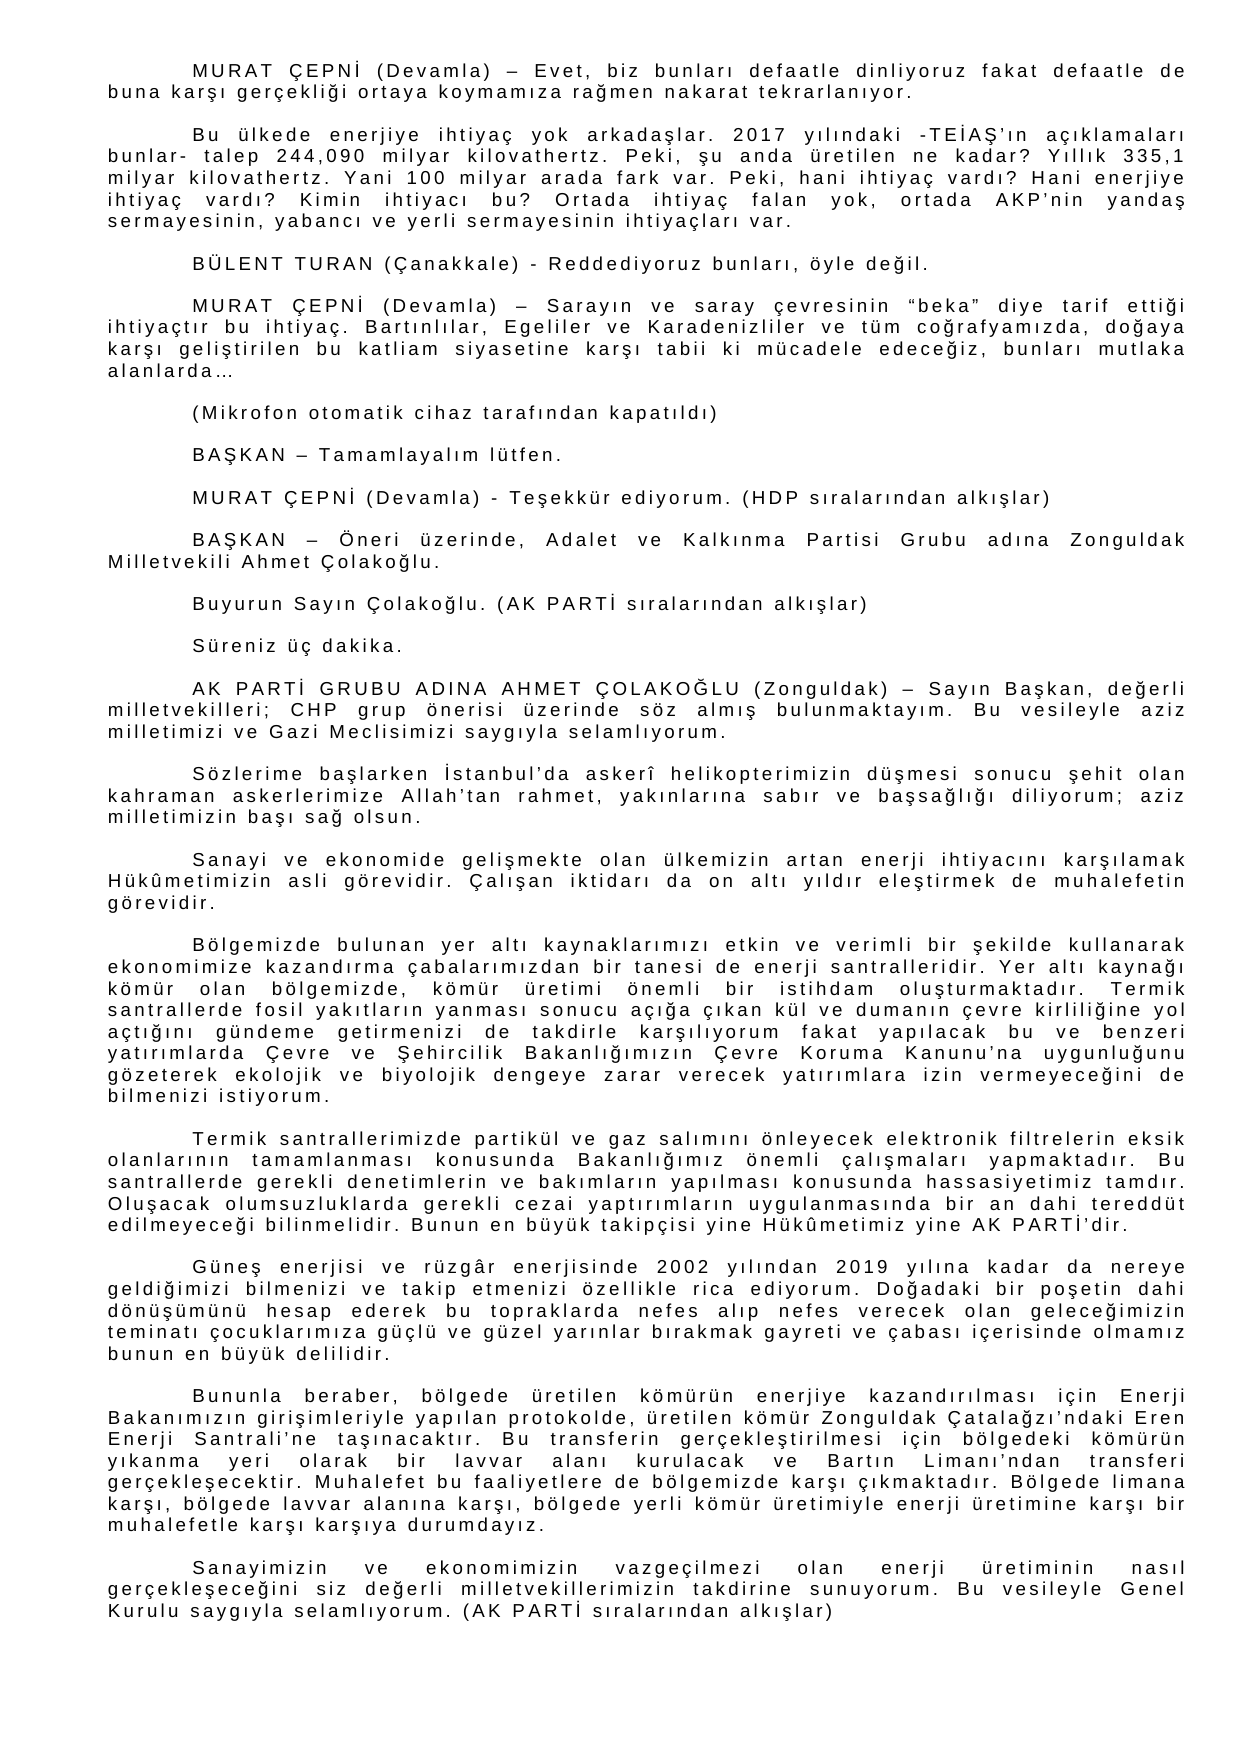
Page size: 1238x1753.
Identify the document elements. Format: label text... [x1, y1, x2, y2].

text Buyurun Sayın Çolakoğlu. (AK PARTİ sıralarından alkışlar) [108, 593, 1186, 614]
text Termik santrallerimizde partikül ve gaz salımını önleyecek elektronik filtrelerin eksik olanlarının tamamlanması konusunda Bakanlığımız önemli çalışmaları yapmaktadır. Bu santrallerde gerekli denetimlerin ve bakımların yapılması konusunda hassasiyetimiz tamdır. Oluşacak olumsuzluklarda gerekli cezai yaptırımların uygulanmasında bir an dahi tereddüt edilmeyeceği bilinmelidir. Bunun en büyük takipçisi yine Hükûmetimiz yine AK PARTİ’dir. [108, 1128, 1186, 1235]
text MURAT ÇEPNİ (Devamla) – Sarayın ve saray çevresinin “beka” diye tarif ettiği ihtiyaçtır bu ihtiyaç. Bartınlılar, Egeliler ve Karadenizliler ve tüm coğrafyamızda, doğaya karşı geliştirilen bu katliam siyasetine karşı tabii ki mücadele edeceğiz, bunları mutlaka alanlarda… [108, 295, 1186, 381]
text Sanayimizin ve ekonomimizin vazgeçilmezi olan enerji üretiminin nasıl gerçekleşeceğini siz değerli milletvekillerimizin takdirine sunuyorum. Bu vesileyle Genel Kurulu saygıyla selamlıyorum. (AK PARTİ sıralarından alkışlar) [108, 1557, 1186, 1621]
text BAŞKAN – Tamamlayalım lütfen. [108, 444, 1186, 466]
text Süreniz üç dakika. [108, 635, 1186, 657]
text Güneş enerjisi ve rüzgâr enerjisinde 2002 yılından 2019 yılına kadar da nereye geldiğimizi bilmenizi ve takip etmenizi özellikle rica ediyorum. Doğadaki bir poşetin dahi dönüşümünü hesap ederek bu topraklarda nefes alıp nefes verecek olan geleceğimizin teminatı çocuklarımıza güçlü ve güzel yarınlar bırakmak gayreti ve çabası içerisinde olmamız bunun en büyük delilidir. [108, 1256, 1186, 1364]
text AK PARTİ GRUBU ADINA AHMET ÇOLAKOĞLU (Zonguldak) – Sayın Başkan, değerli milletvekilleri; CHP grup önerisi üzerinde söz almış bulunmaktayım. Bu vesileyle aziz milletimizi ve Gazi Meclisimizi saygıyla selamlıyorum. [108, 678, 1186, 742]
text MURAT ÇEPNİ (Devamla) - Teşekkür ediyorum. (HDP sıralarından alkışlar) [108, 487, 1186, 508]
text BAŞKAN – Öneri üzerinde, Adalet ve Kalkınma Partisi Grubu adına Zonguldak Milletvekili Ahmet Çolakoğlu. [108, 529, 1186, 572]
text (Mikrofon otomatik cihaz tarafından kapatıldı) [108, 402, 1186, 423]
text Sözlerime başlarken İstanbul’da askerî helikopterimizin düşmesi sonucu şehit olan kahraman askerlerimize Allah’tan rahmet, yakınlarına sabır ve başsağlığı diliyorum; aziz milletimizin başı sağ olsun. [108, 763, 1186, 828]
text Bu ülkede enerjiye ihtiyaç yok arkadaşlar. 2017 yılındaki -TEİAŞ’ın açıklamaları bunlar- talep 244,090 milyar kilovathertz. Peki, şu anda üretilen ne kadar? Yıllık 335,1 milyar kilovathertz. Yani 100 milyar arada fark var. Peki, hani ihtiyaç vardı? Hani enerjiye ihtiyaç vardı? Kimin ihtiyacı bu? Ortada ihtiyaç falan yok, ortada AKP’nin yandaş sermayesinin, yabancı ve yerli sermayesinin ihtiyaçları var. [108, 124, 1186, 231]
text Sanayi ve ekonomide gelişmekte olan ülkemizin artan enerji ihtiyacını karşılamak Hükûmetimizin asli görevidir. Çalışan iktidarı da on altı yıldır eleştirmek de muhalefetin görevidir. [108, 849, 1186, 913]
text MURAT ÇEPNİ (Devamla) – Evet, biz bunları defaatle dinliyoruz fakat defaatle de buna karşı gerçekliği ortaya koymamıza rağmen nakarat tekrarlanıyor. [108, 60, 1186, 103]
text Bununla beraber, bölgede üretilen kömürün enerjiye kazandırılması için Enerji Bakanımızın girişimleriyle yapılan protokolde, üretilen kömür Zonguldak Çatalağzı’ndaki Eren Enerji Santrali’ne taşınacaktır. Bu transferin gerçekleştirilmesi için bölgedeki kömürün yıkanma yeri olarak bir lavvar alanı kurulacak ve Bartın Limanı’ndan transferi gerçekleşecektir. Muhalefet bu faaliyetlere de bölgemizde karşı çıkmaktadır. Bölgede limana karşı, bölgede lavvar alanına karşı, bölgede yerli kömür üretimiyle enerji üretimine karşı bir muhalefetle karşı karşıya durumdayız. [108, 1385, 1186, 1536]
text BÜLENT TURAN (Çanakkale) - Reddediyoruz bunları, öyle değil. [108, 252, 1186, 274]
text Bölgemizde bulunan yer altı kaynaklarımızı etkin ve verimli bir şekilde kullanarak ekonomimize kazandırma çabalarımızdan bir tanesi de enerji santralleridir. Yer altı kaynağı kömür olan bölgemizde, kömür üretimi önemli bir istihdam oluşturmaktadır. Termik santrallerde fosil yakıtların yanması sonucu açığa çıkan kül ve dumanın çevre kirliliğine yol açtığını gündeme getirmenizi de takdirle karşılıyorum fakat yapılacak bu ve benzeri yatırımlarda Çevre ve Şehircilik Bakanlığımızın Çevre Koruma Kanunu’na uygunluğunu gözeterek ekolojik ve biyolojik dengeye zarar verecek yatırımlara izin vermeyeceğini de bilmenizi istiyorum. [108, 934, 1186, 1107]
